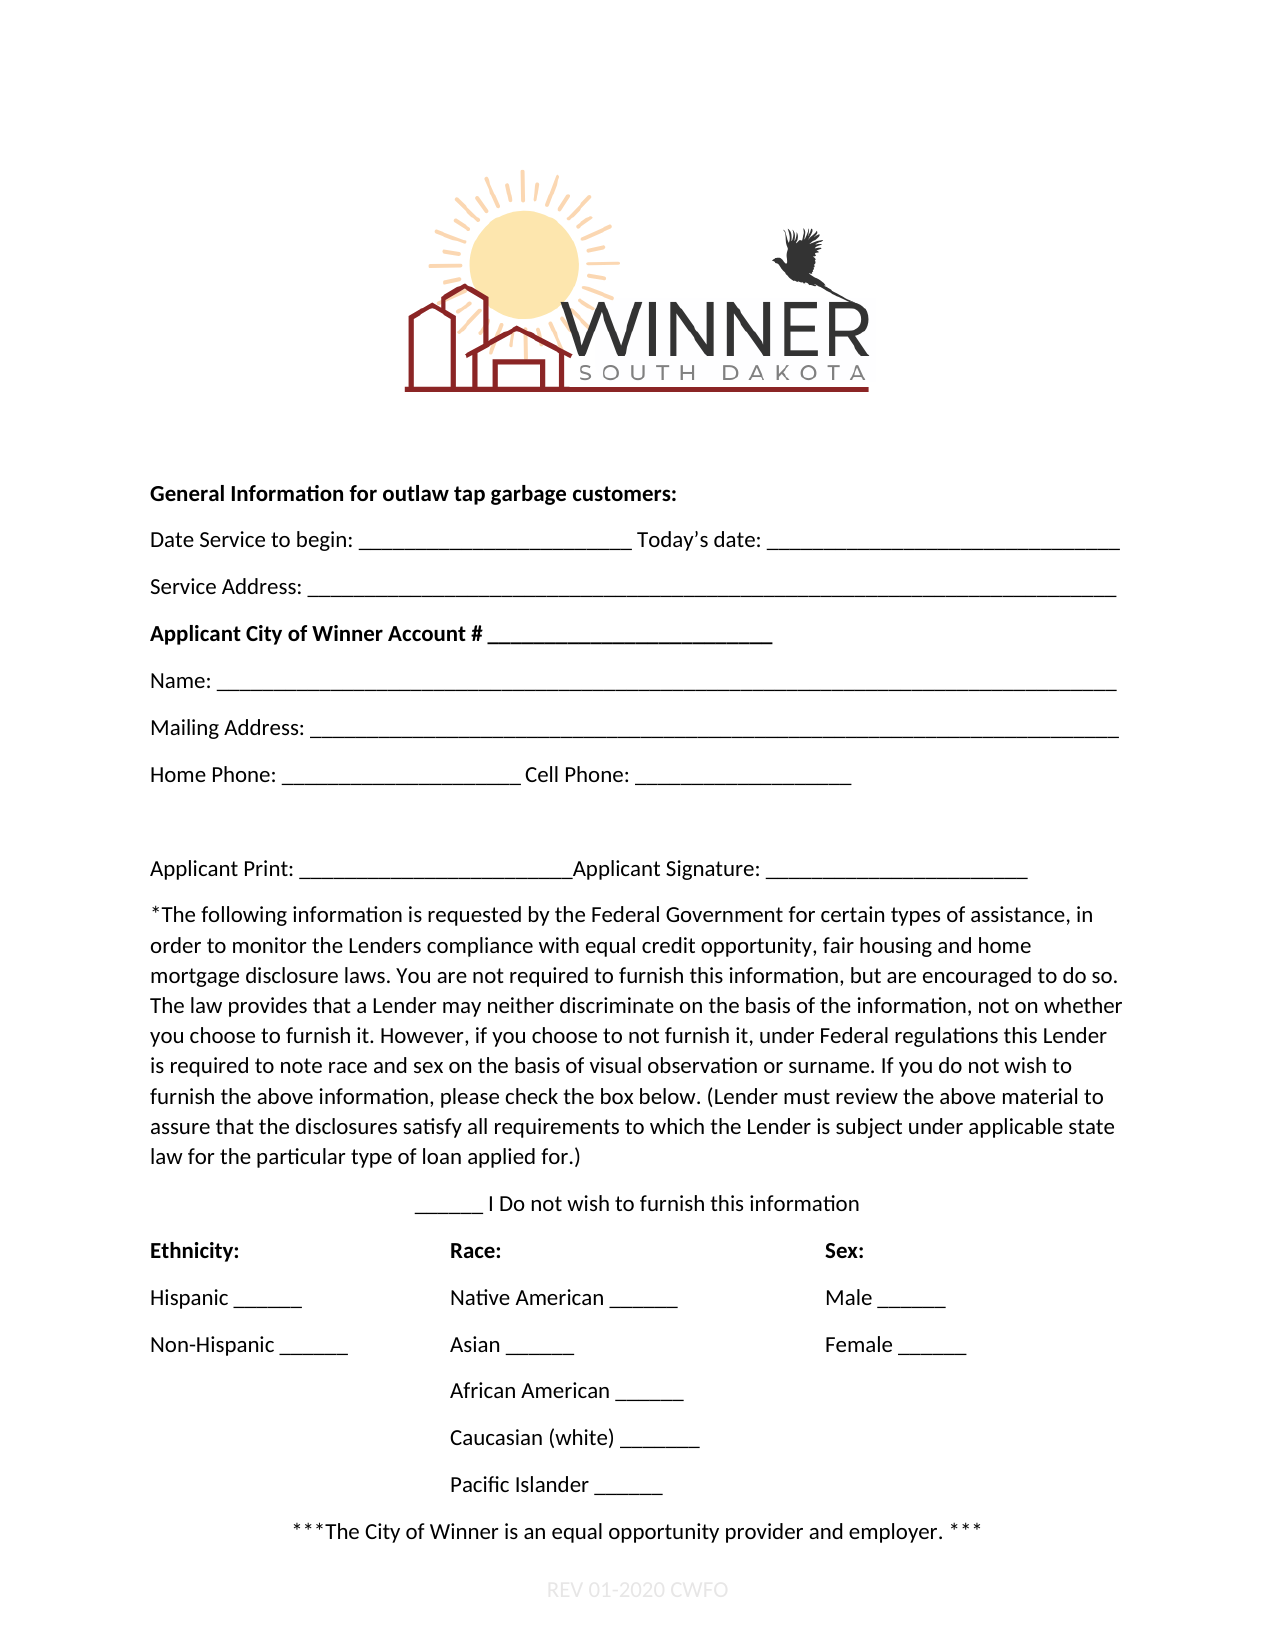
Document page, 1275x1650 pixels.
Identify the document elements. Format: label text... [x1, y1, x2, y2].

text Service Address: _______________________________________________________________________ [150, 572, 1125, 600]
text Mailing Address: _______________________________________________________________________ [150, 713, 1125, 741]
text *The following information is requested by the Federal Government for certain types of assistance, in order to monitor the Lenders compliance with equal credit opportunity, fair housing and home mortgage disclosure laws. You are not required to furnish this information, but are encouraged to do so. The law provides that a Lender may neither discriminate on the basis of the information, not on whether you choose to furnish it. However, if you choose to not furnish it, under Federal regulations this Lender is required to note race and sex on the basis of visual observation or surname. If you do not wish to furnish the above information, please check the box below. (Lender must review the above material to assure that the disclosures satisfy all requirements to which the Lender is subject under applicable state law for the particular type of loan applied for.) [150, 901, 1125, 1170]
text Applicant Print: ________________________Applicant Signature: _______________________ [150, 854, 1125, 882]
text Non-Hispanic ______ Asian ______ Female ______ [150, 1330, 1125, 1358]
text Date Service to begin: ________________________ Today’s date: _______________________________ [150, 526, 1125, 553]
text ______ I Do not wish to furnish this information [150, 1189, 1125, 1217]
text Caucasian (white) _______ [150, 1423, 1125, 1451]
text Name: _______________________________________________________________________________ [150, 666, 1125, 694]
text Pacific Islander ______ [150, 1470, 1125, 1498]
text African American ______ [150, 1377, 1125, 1404]
text ***The City of Winner is an equal opportunity provider and employer. *** [150, 1517, 1125, 1545]
text General Information for outlaw tap garbage customers: [150, 479, 1125, 507]
text Ethnicity: Race: Sex: [150, 1236, 1125, 1264]
text Home Phone: _____________________ Cell Phone: ___________________ [150, 760, 1125, 788]
text Applicant City of Winner Account # _________________________ [150, 619, 1125, 647]
picture [398, 150, 877, 413]
text Hispanic ______ Native American ______ Male ______ [150, 1283, 1125, 1311]
